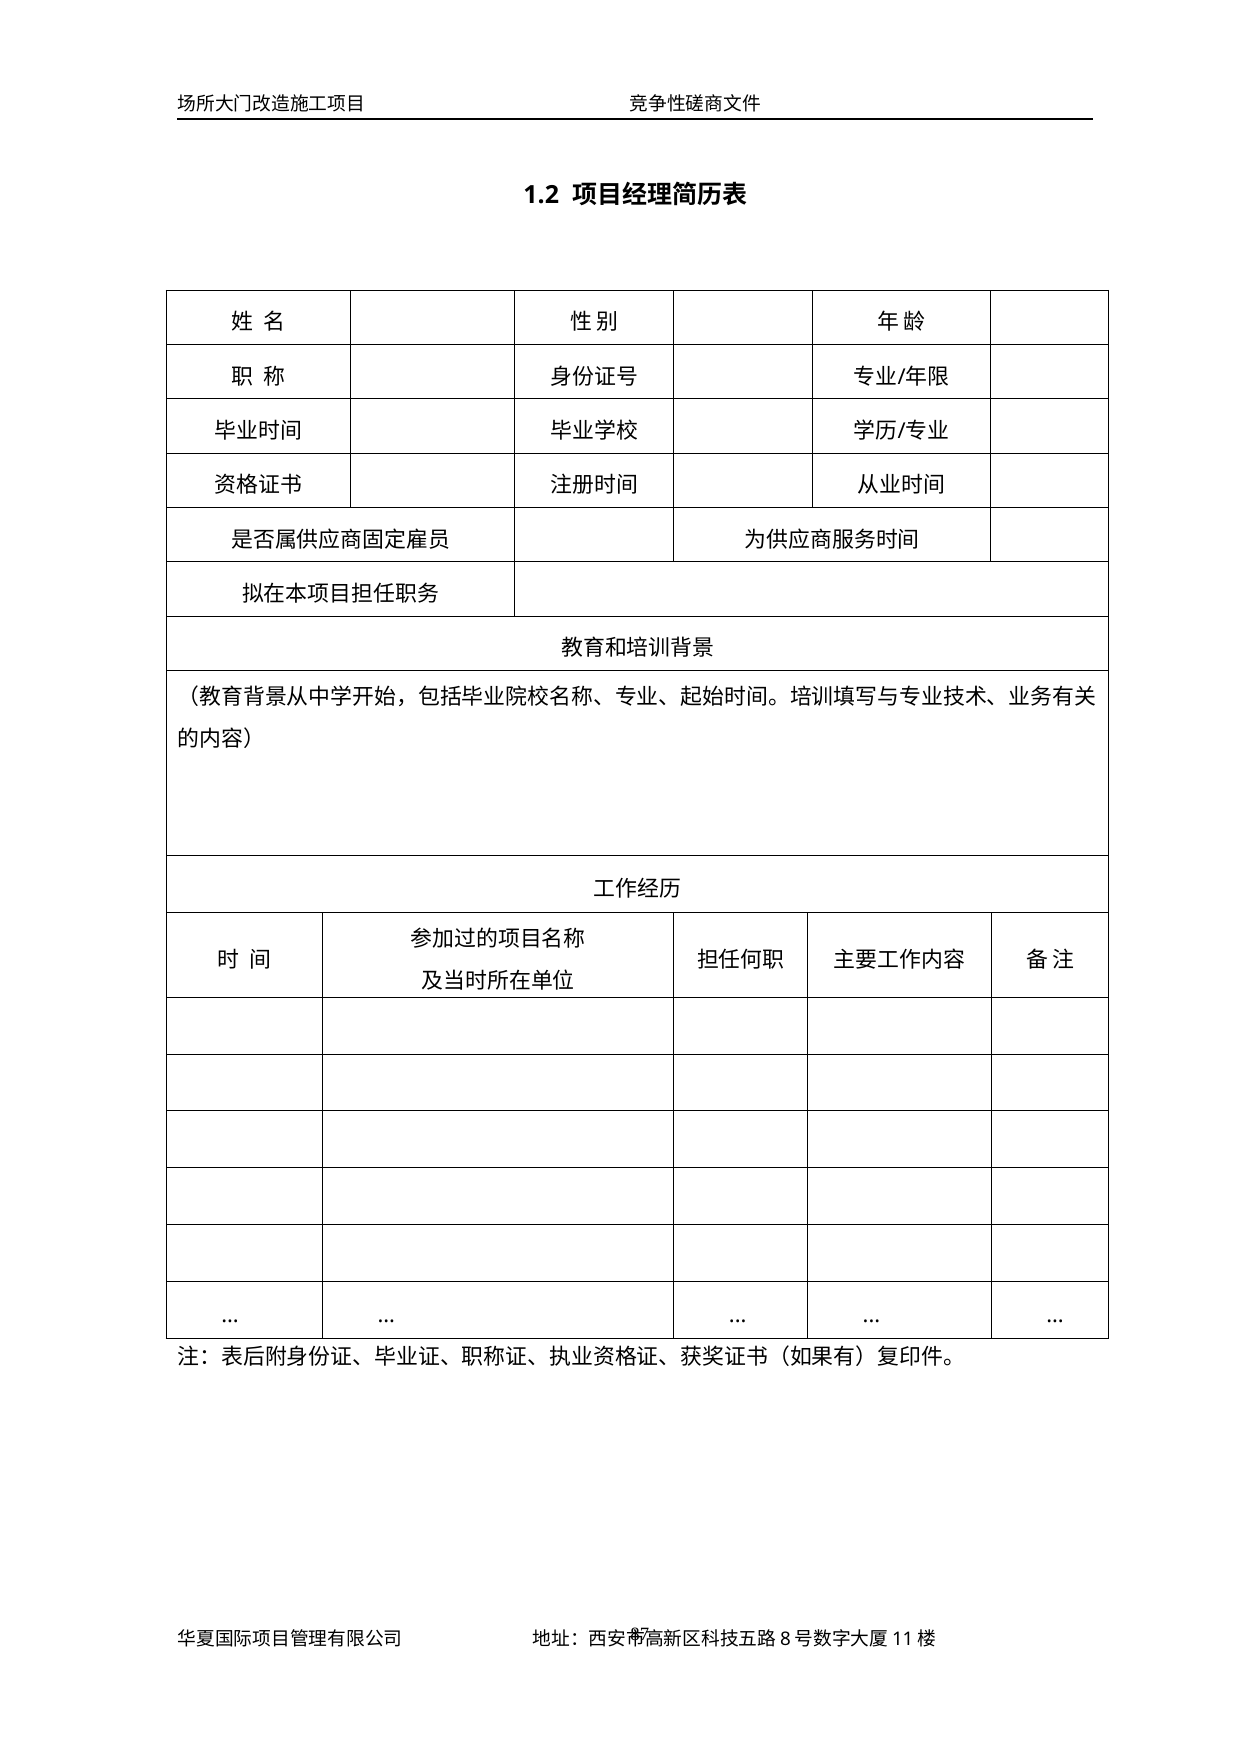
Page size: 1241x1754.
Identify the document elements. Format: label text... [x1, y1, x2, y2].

table_cell [808, 1225, 991, 1281]
table_cell [808, 1111, 991, 1167]
text 注：表后附身份证、毕业证、职称证、执业资格证、获奖证书（如果有）复印件。 [177, 1339, 1093, 1371]
table_cell [992, 998, 1108, 1053]
table_cell [167, 1055, 322, 1110]
table_header 姓 名 [167, 291, 350, 344]
table_cell ... [167, 1282, 322, 1338]
table_cell [991, 345, 1108, 398]
table_header [991, 291, 1108, 344]
table_cell [674, 454, 812, 507]
table_cell ... [323, 1282, 673, 1338]
table_cell 时 间 [167, 913, 322, 997]
table_cell [323, 1055, 673, 1110]
table_cell 主要工作内容 [808, 913, 991, 997]
table_cell 为供应商服务时间 [674, 508, 990, 561]
table_cell 学历/专业 [813, 399, 990, 453]
table_cell [992, 1225, 1108, 1281]
table_cell [167, 1111, 322, 1167]
table_cell ... [674, 1282, 807, 1338]
table_header 性 别 [515, 291, 673, 344]
table_cell 身份证号 [515, 345, 673, 398]
table_cell 职 称 [167, 345, 350, 398]
table_cell [323, 1168, 673, 1224]
table_cell [351, 345, 514, 398]
table_cell [991, 399, 1108, 453]
table_cell [674, 399, 812, 453]
table_cell [674, 1225, 807, 1281]
table_cell [351, 399, 514, 453]
table_cell [167, 1168, 322, 1224]
table_cell [808, 1055, 991, 1110]
table_cell 资格证书 [167, 454, 350, 507]
table_cell 专业/年限 [813, 345, 990, 398]
table_cell 毕业学校 [515, 399, 673, 453]
table_cell [674, 1111, 807, 1167]
table_cell 教育和培训背景 [167, 617, 1108, 670]
table_cell 备 注 [992, 913, 1108, 997]
table_cell [167, 1225, 322, 1281]
table_cell [991, 508, 1108, 561]
table_cell [323, 1225, 673, 1281]
table_cell [323, 1111, 673, 1167]
table_cell [992, 1111, 1108, 1167]
table_cell [808, 998, 991, 1053]
table_cell 是否属供应商固定雇员 [167, 508, 514, 561]
table_cell [674, 1055, 807, 1110]
text 1.2 项目经理简历表 [177, 160, 1093, 225]
table_cell 毕业时间 [167, 399, 350, 453]
table_cell 注册时间 [515, 454, 673, 507]
table_header 年 龄 [813, 291, 990, 344]
table_cell 担任何职 [674, 913, 807, 997]
table_cell [167, 998, 322, 1053]
table_cell [323, 998, 673, 1053]
table_cell [992, 1055, 1108, 1110]
table_cell [351, 454, 514, 507]
table_cell 从业时间 [813, 454, 990, 507]
table_cell [674, 998, 807, 1053]
table_cell （教育背景从中学开始，包括毕业院校名称、专业、起始时间。培训填写与专业技术、业务有关的内容） [167, 671, 1108, 855]
table_cell ... [992, 1282, 1108, 1338]
table_cell 工作经历 [167, 856, 1108, 912]
table_cell 参加过的项目名称 及当时所在单位 [323, 913, 673, 997]
table_cell [515, 508, 673, 561]
table_cell [992, 1168, 1108, 1224]
table_header [674, 291, 812, 344]
table_cell [991, 454, 1108, 507]
table_header [351, 291, 514, 344]
table_cell [515, 562, 1108, 616]
table_cell 拟在本项目担任职务 [167, 562, 514, 616]
table_cell [674, 345, 812, 398]
table_cell [674, 1168, 807, 1224]
table_cell ... [808, 1282, 991, 1338]
table_cell [808, 1168, 991, 1224]
